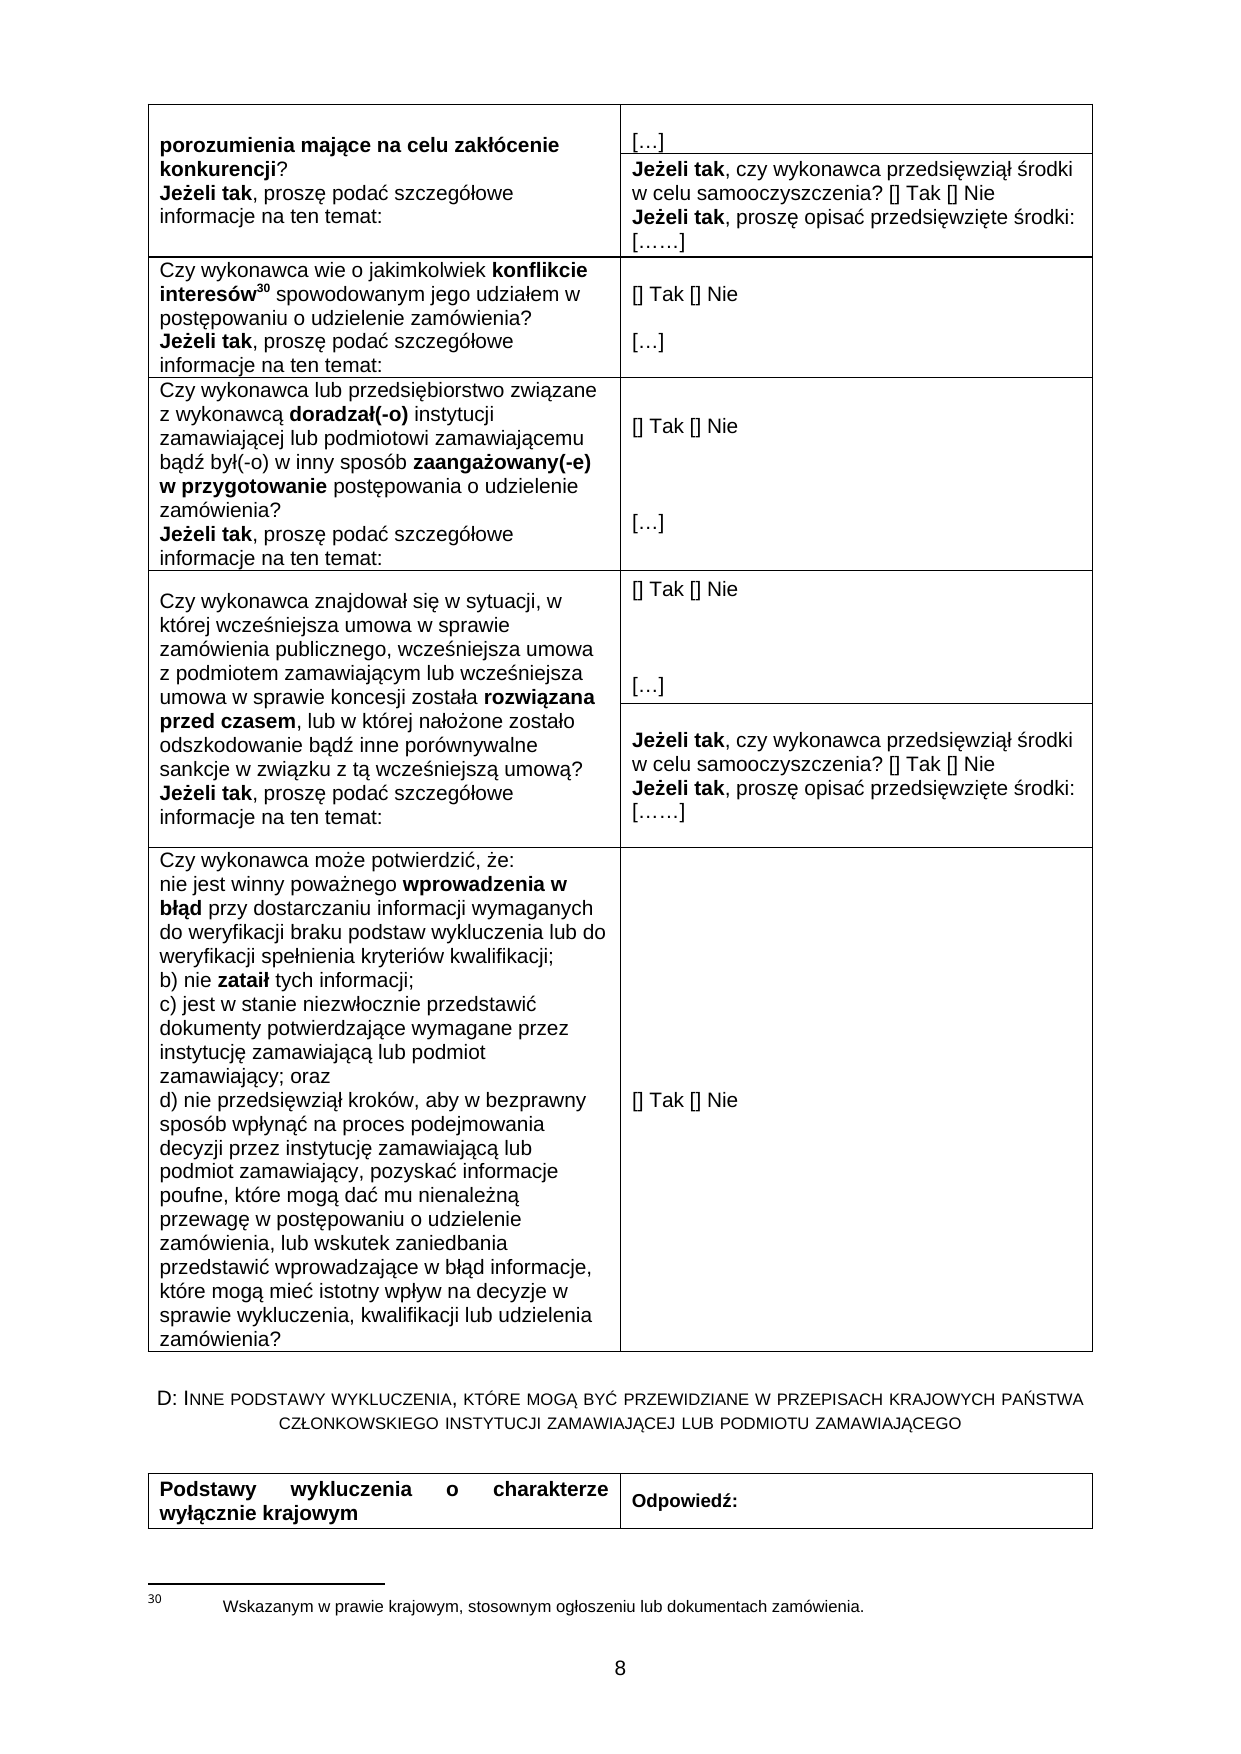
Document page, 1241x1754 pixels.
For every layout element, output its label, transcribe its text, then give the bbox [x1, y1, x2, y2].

table_cell [] Tak [] Nie […] [621, 105, 1092, 152]
table_cell Czy wykonawca wie o jakimkolwiek konflikcie interesów spowodowanym jego udziałem w postępowaniu o udzielenie zamówienia? Jeżeli tak, proszę podać szczegółowe informacje na ten temat: [149, 258, 620, 377]
table_cell [] Tak [] Nie [621, 848, 1092, 1351]
table_cell Jeżeli tak, czy wykonawca przedsięwziął środki w celu samooczyszczenia? [] Tak [] Nie Jeżeli tak, proszę opisać przedsięwzięte środki: [……] [621, 154, 1092, 256]
table_cell [] Tak [] Nie […] [621, 258, 1092, 377]
table_cell Czy wykonawca może potwierdzić, że: nie jest winny poważnego wprowadzenia w błąd przy dostarczaniu informacji wymaganych do weryfikacji braku podstaw wykluczenia lub do weryfikacji spełnienia kryteriów kwalifikacji; b) nie zataił tych informacji; c) jest w stanie niezwłocznie przedstawić dokumenty potwierdzające wymagane przez instytucję zamawiającą lub podmiot zamawiający; oraz d) nie przedsięwziął kroków, aby w bezprawny sposób wpłynąć na proces podejmowania decyzji przez instytucję zamawiającą lub podmiot zamawiający, pozyskać informacje poufne, które mogą dać mu nienależną przewagę w postępowaniu o udzielenie zamówienia, lub wskutek zaniedbania przedstawić wprowadzające w błąd informacje, które mogą mieć istotny wpływ na decyzje w sprawie wykluczenia, kwalifikacji lub udzielenia zamówienia? [149, 848, 620, 1351]
title D: Inne podstawy wykluczenia, które mogą być przewidziane w przepisach krajowych państwa członkowskiego instytucji zamawiającej lub podmiotu zamawiającego [148, 1386, 1093, 1433]
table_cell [149, 105, 620, 256]
table_cell Jeżeli tak, czy wykonawca przedsięwziął środki w celu samooczyszczenia? [] Tak [] Nie Jeżeli tak, proszę opisać przedsięwzięte środki: [……] [621, 704, 1092, 847]
table_header Podstawy wykluczenia o charakterze wyłącznie krajowym [149, 1474, 620, 1527]
table_cell [] Tak [] Nie […] [621, 378, 1092, 570]
table_header Odpowiedź: [621, 1474, 1092, 1527]
table_cell [] Tak [] Nie […] [621, 571, 1092, 703]
table_cell Czy wykonawca lub przedsiębiorstwo związane z wykonawcą doradzał(-o) instytucji zamawiającej lub podmiotowi zamawiającemu bądź był(-o) w inny sposób zaangażowany(-e) w przygotowanie postępowania o udzielenie zamówienia? Jeżeli tak, proszę podać szczegółowe informacje na ten temat: [149, 378, 620, 570]
table_cell Czy wykonawca znajdował się w sytuacji, w której wcześniejsza umowa w sprawie zamówienia publicznego, wcześniejsza umowa z podmiotem zamawiającym lub wcześniejsza umowa w sprawie koncesji została rozwiązana przed czasem, lub w której nałożone zostało odszkodowanie bądź inne porównywalne sankcje w związku z tą wcześniejszą umową? Jeżeli tak, proszę podać szczegółowe informacje na ten temat: [149, 571, 620, 847]
